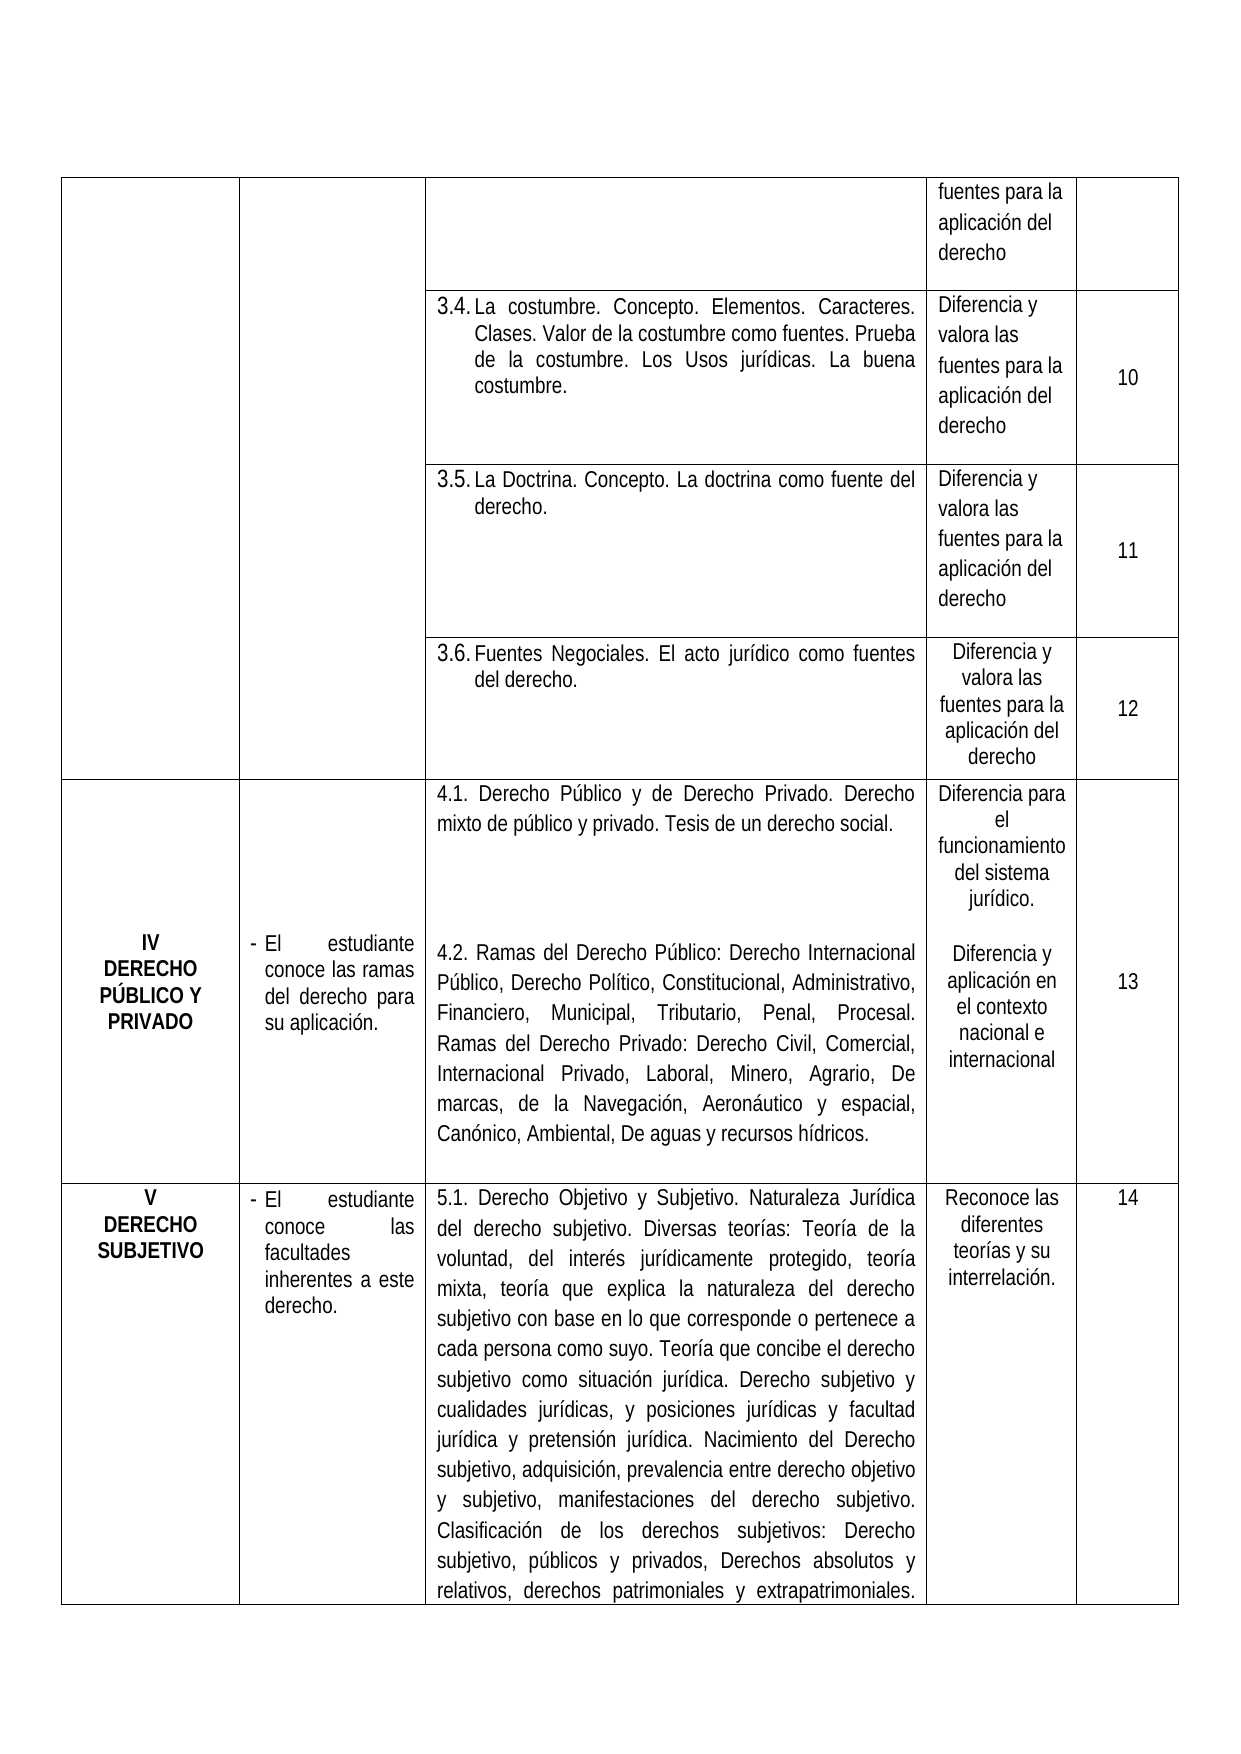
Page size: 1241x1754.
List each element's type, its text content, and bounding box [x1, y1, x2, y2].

table_cell La Doctrina. Concepto. La doctrina como fuente del derecho. [426, 465, 926, 637]
table_cell Fuentes Negociales. El acto jurídico como fuentes del derecho. [426, 638, 926, 779]
table_cell Diferencia y valora las fuentes para la aplicación del derecho [927, 465, 1076, 637]
table_cell La costumbre. Concepto. Elementos. Caracteres. Clases. Valor de la costumbre como fuentes. Prueba de la costumbre. Los Usos jurídicas. La buena costumbre. [426, 291, 926, 463]
table_cell 13 [1077, 780, 1178, 1183]
table_cell 14 [1077, 1184, 1178, 1603]
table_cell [927, 178, 1076, 290]
table_cell 4.1. Derecho Público y de Derecho Privado. Derecho mixto de público y privado. Tesis de un derecho social. 4.2. Ramas del Derecho Público: Derecho Internacional Público, Derecho Político, Constitucional, Administrativo, Financiero, Municipal, Tributario, Penal, Procesal. Ramas del Derecho Privado: Derecho Civil, Comercial, Internacional Privado, Laboral, Minero, Agrario, De marcas, de la Navegación, Aeronáutico y espacial, Canónico, Ambiental, De aguas y recursos hídricos. [426, 780, 926, 1183]
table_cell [426, 178, 926, 290]
table_cell Diferencia para el funcionamiento del sistema jurídico. Diferencia y aplicación en el contexto nacional e internacional [927, 780, 1076, 1183]
table_cell El estudiante conoce las ramas del derecho para su aplicación. [240, 780, 425, 1183]
table_cell 9 [1077, 178, 1178, 290]
table_cell 12 [1077, 638, 1178, 779]
table_cell 10 [1077, 291, 1178, 463]
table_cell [927, 1184, 1076, 1603]
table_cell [927, 291, 1076, 463]
table_cell V DERECHO SUBJETIVO [62, 1184, 239, 1603]
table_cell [240, 1184, 425, 1603]
table_cell 11 [1077, 465, 1178, 637]
table_cell Diferencia y valora las fuentes para la aplicación del derecho [927, 638, 1076, 779]
table_cell IV DERECHO PÚBLICO Y PRIVADO [62, 780, 239, 1183]
